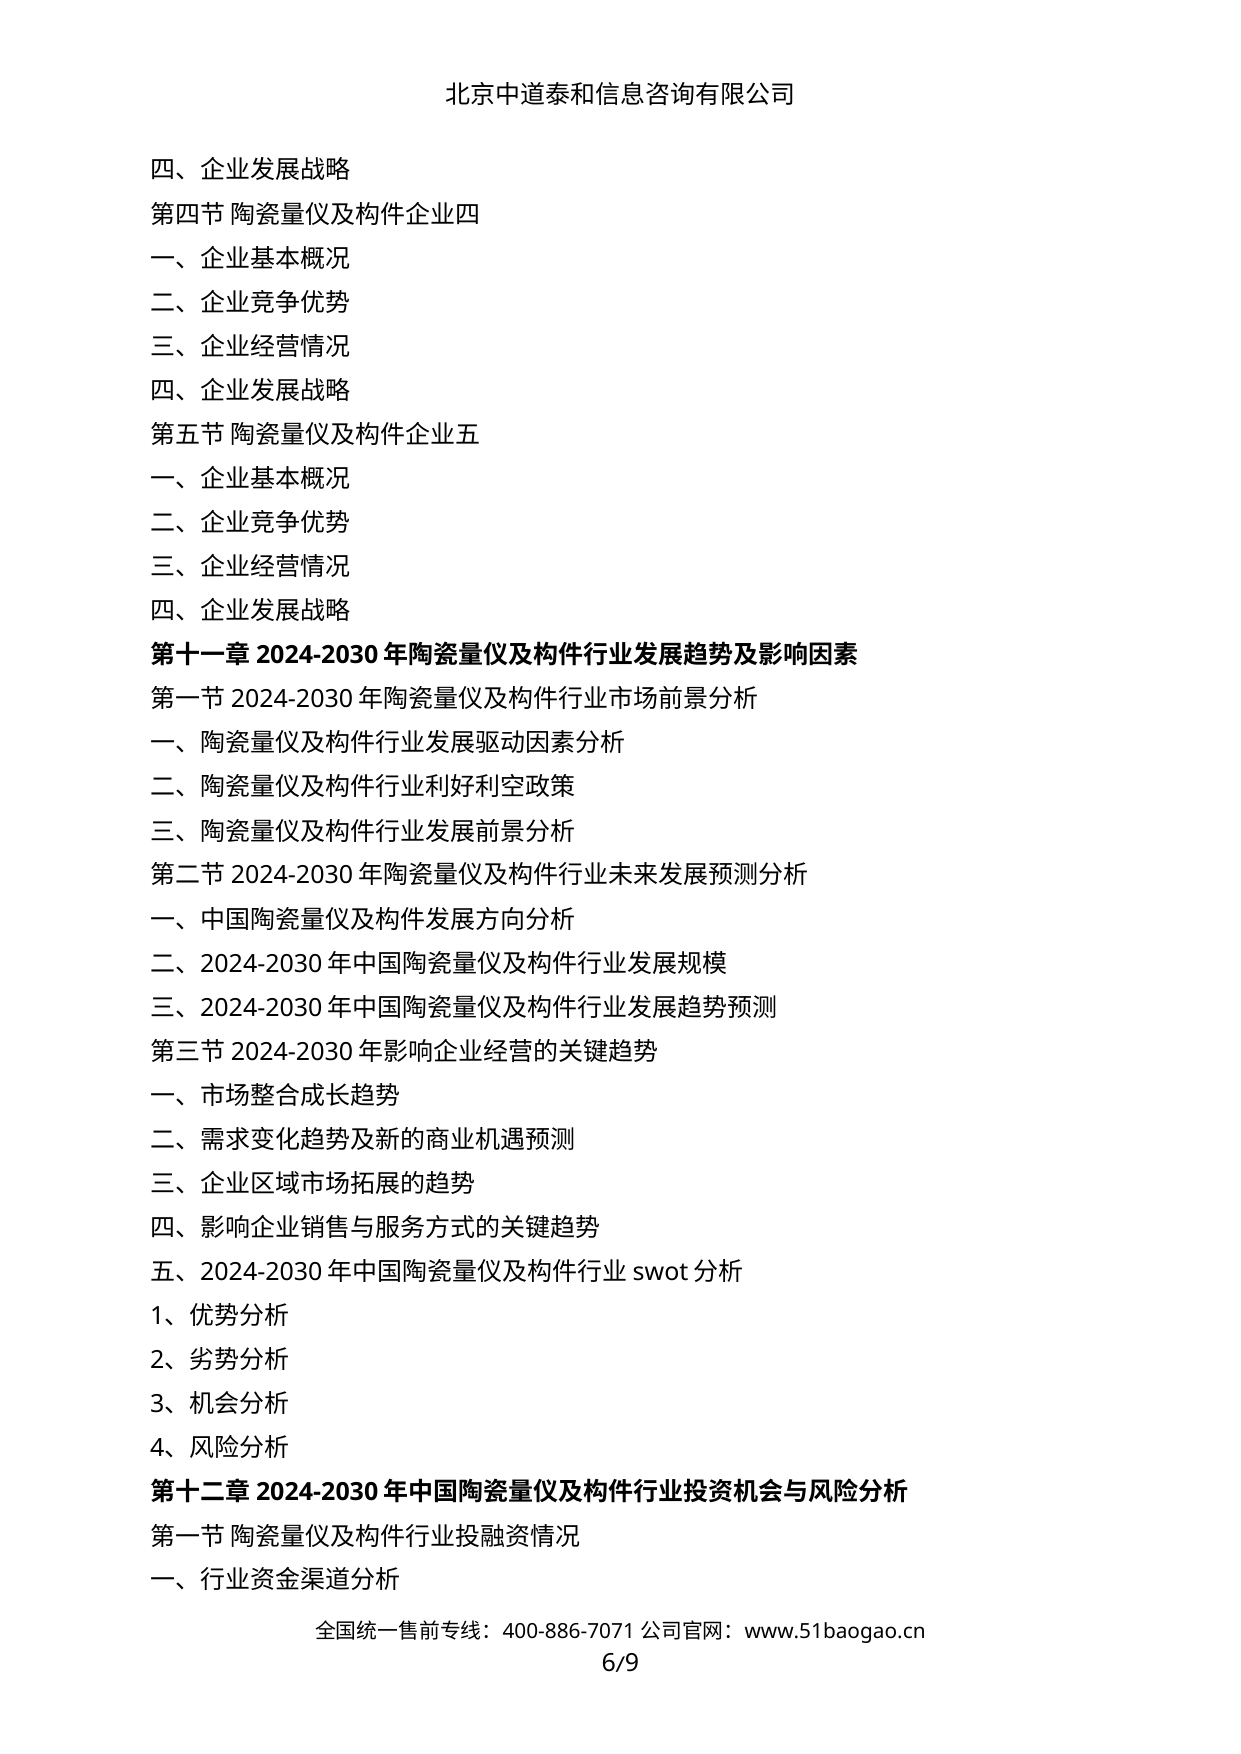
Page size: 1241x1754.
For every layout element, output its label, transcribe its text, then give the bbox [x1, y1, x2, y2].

text 二、需求变化趋势及新的商业机遇预测 [150, 1119, 1090, 1156]
text 4、风险分析 [150, 1428, 1090, 1464]
text 三、企业经营情况 [150, 547, 1090, 583]
text 一、行业资金渠道分析 [150, 1560, 1090, 1596]
text 四、企业发展战略 [150, 370, 1090, 407]
text 二、企业竞争优势 [150, 282, 1090, 318]
text 第五节 陶瓷量仪及构件企业五 [150, 414, 1090, 451]
text 二、2024-2030年中国陶瓷量仪及构件行业发展规模 [150, 943, 1090, 979]
text 三、企业区域市场拓展的趋势 [150, 1163, 1090, 1200]
text 三、2024-2030年中国陶瓷量仪及构件行业发展趋势预测 [150, 987, 1090, 1023]
text 第三节 2024-2030年影响企业经营的关键趋势 [150, 1031, 1090, 1067]
text 五、2024-2030年中国陶瓷量仪及构件行业swot分析 [150, 1252, 1090, 1288]
text 三、企业经营情况 [150, 326, 1090, 362]
text 第四节 陶瓷量仪及构件企业四 [150, 194, 1090, 230]
text 一、企业基本概况 [150, 238, 1090, 274]
text 第十二章 2024-2030年中国陶瓷量仪及构件行业投资机会与风险分析 [150, 1472, 1090, 1508]
text 2、劣势分析 [150, 1340, 1090, 1376]
text 二、企业竞争优势 [150, 502, 1090, 539]
text 一、中国陶瓷量仪及构件发展方向分析 [150, 899, 1090, 935]
text 第二节 2024-2030年陶瓷量仪及构件行业未来发展预测分析 [150, 855, 1090, 891]
text 3、机会分析 [150, 1384, 1090, 1420]
text 一、市场整合成长趋势 [150, 1075, 1090, 1112]
text 一、陶瓷量仪及构件行业发展驱动因素分析 [150, 723, 1090, 759]
text 1、优势分析 [150, 1296, 1090, 1332]
text 一、企业基本概况 [150, 458, 1090, 495]
text 二、陶瓷量仪及构件行业利好利空政策 [150, 767, 1090, 803]
text 四、企业发展战略 [150, 150, 1090, 186]
text 四、影响企业销售与服务方式的关键趋势 [150, 1207, 1090, 1244]
text 三、陶瓷量仪及构件行业发展前景分析 [150, 811, 1090, 847]
text 第十一章 2024-2030年陶瓷量仪及构件行业发展趋势及影响因素 [150, 635, 1090, 671]
text 四、企业发展战略 [150, 591, 1090, 627]
text 第一节 陶瓷量仪及构件行业投融资情况 [150, 1516, 1090, 1552]
text 第一节 2024-2030年陶瓷量仪及构件行业市场前景分析 [150, 679, 1090, 715]
